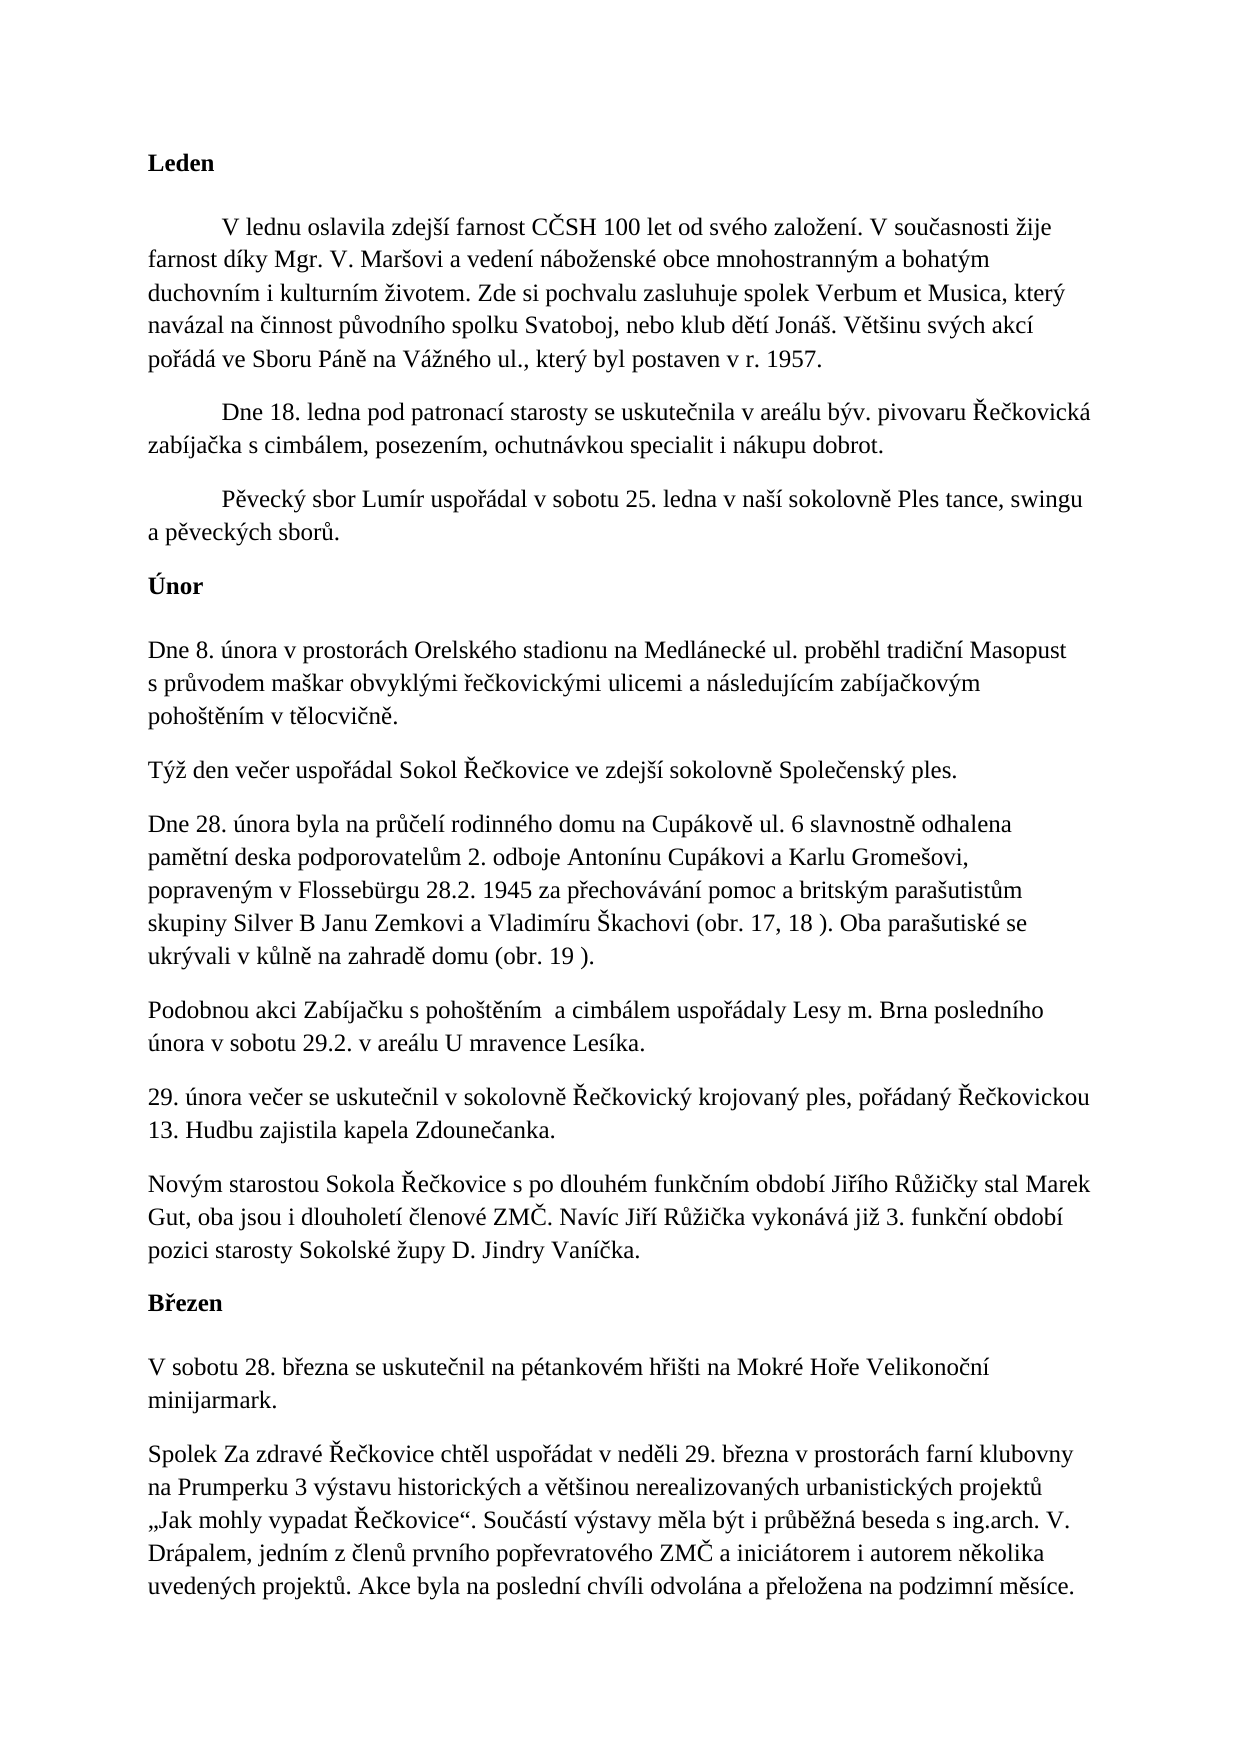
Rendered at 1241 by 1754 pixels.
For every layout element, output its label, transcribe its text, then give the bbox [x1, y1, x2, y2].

text V sobotu 28. března se uskutečnil na pétankovém hřišti na Mokré Hoře Velikonoční minijarmark. [148, 1352, 1093, 1414]
text Leden [148, 148, 1093, 176]
text Týž den večer uspořádal Sokol Řečkovice ve zdejší sokolovně Společenský ples. [148, 755, 1093, 784]
text Březen [148, 1288, 1093, 1317]
text Dne 18. ledna pod patronací starosty se uskutečnila v areálu býv. pivovaru Řečkovická zabíjačka s cimbálem, posezením, ochutnávkou specialit i nákupu dobrot. [148, 397, 1093, 459]
text V lednu oslavila zdejší farnost CČSH 100 let od svého založení. V současnosti žije farnost díky Mgr. V. Maršovi a vedení náboženské obce mnohostranným a bohatým duchovním i kulturním životem. Zde si pochvalu zasluhuje spolek Verbum et Musica, který navázal na činnost původního spolku Svatoboj, nebo klub dětí Jonáš. Většinu svých akcí pořádá ve Sboru Páně na Vážného ul., který byl postaven v r. 1957. [148, 212, 1093, 372]
text Dne 8. února v prostorách Orelského stadionu na Medlánecké ul. proběhl tradiční Masopust s průvodem maškar obvyklými řečkovickými ulicemi a následujícím zabíjačkovým pohoštěním v tělocvičně. [148, 635, 1093, 730]
text Novým starostou Sokola Řečkovice s po dlouhém funkčním období Jiřího Růžičky stal Marek Gut, oba jsou i dlouholetí členové ZMČ. Navíc Jiří Růžička vykonává již 3. funkční období pozici starosty Sokolské župy D. Jindry Vaníčka. [148, 1169, 1093, 1263]
text 29. února večer se uskutečnil v sokolovně Řečkovický krojovaný ples, pořádaný Řečkovickou 13. Hudbu zajistila kapela Zdounečanka. [148, 1082, 1093, 1143]
text Únor [148, 571, 1093, 600]
text Pěvecký sbor Lumír uspořádal v sobotu 25. ledna v naší sokolovně Ples tance, swingu a pěveckých sborů. [148, 484, 1093, 546]
text Podobnou akci Zabíjačku s pohoštěním a cimbálem uspořádaly Lesy m. Brna posledního února v sobotu 29.2. v areálu U mravence Lesíka. [148, 995, 1093, 1057]
text Dne 28. února byla na průčelí rodinného domu na Cupákově ul. 6 slavnostně odhalena pamětní deska podporovatelům 2. odboje Antonínu Cupákovi a Karlu Gromešovi, popraveným v Flossebürgu 28.2. 1945 za přechovávání pomoc a britským parašutistům skupiny Silver B Janu Zemkovi a Vladimíru Škachovi (obr. 17, 18 ). Oba parašutiské se ukrývali v kůlně na zahradě domu (obr. 19 ). [148, 809, 1093, 970]
text Spolek Za zdravé Řečkovice chtěl uspořádat v neděli 29. března v prostorách farní klubovny na Prumperku 3 výstavu historických a většinou nerealizovaných urbanistických projektů „Jak mohly vypadat Řečkovice“. Součástí výstavy měla být i průběžná beseda s ing.arch. V. Drápalem, jedním z členů prvního popřevratového ZMČ a iniciátorem i autorem několika uvedených projektů. Akce byla na poslední chvíli odvolána a přeložena na podzimní měsíce. [148, 1439, 1093, 1600]
